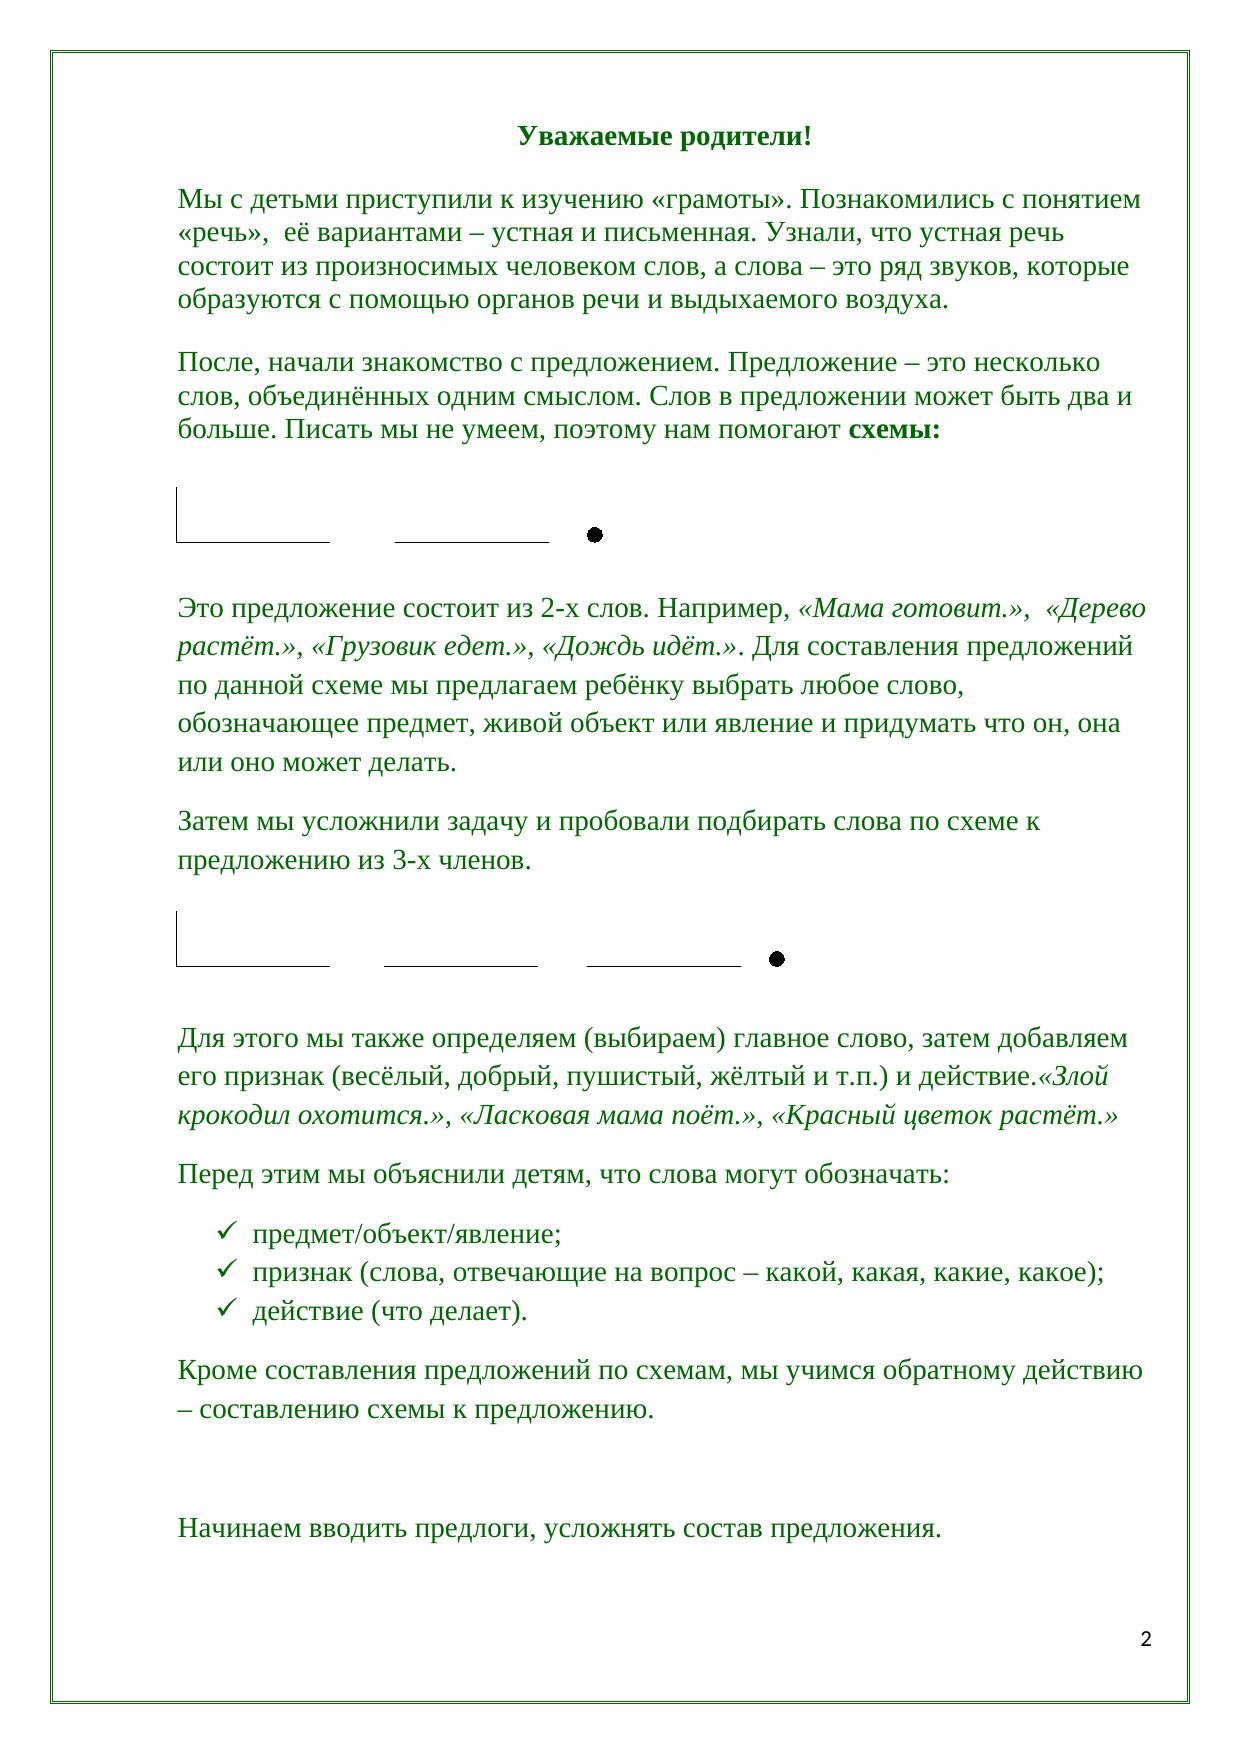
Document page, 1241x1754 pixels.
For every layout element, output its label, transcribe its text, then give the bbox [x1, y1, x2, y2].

text После, начали знакомство с предложением. Предложение – это несколько слов, объединённых одним смыслом. Слов в предложении может быть два и больше. Писать мы не умеем, поэтому нам помогают схемы: [177, 344, 1152, 445]
text Начинаем вводить предлоги, усложнять состав предложения. [177, 1510, 1152, 1543]
text Уважаемые родители! [177, 118, 1152, 152]
text Мы с детьми приступили к изучению «грамоты». Познакомились с понятием «речь», её вариантами – устная и письменная. Узнали, что устная речь состоит из произносимых человеком слов, а слова – это ряд звуков, которые образуются с помощью органов речи и выдыхаемого воздуха. [177, 181, 1152, 315]
text Затем мы усложнили задачу и пробовали подбирать слова по схеме к предложению из 3-х членов. [177, 803, 1152, 875]
list признак (слова, отвечающие на вопрос – какой, какая, какие, какое); [215, 1254, 1152, 1288]
text Для этого мы также определяем (выбираем) главное слово, затем добавляем его признак (весёлый, добрый, пушистый, жёлтый и т.п.) и действие.«Злой крокодил охотится.», «Ласковая мама поёт.», «Красный цветок растёт.» [177, 1020, 1152, 1131]
list действие (что делает). [215, 1293, 1152, 1327]
text Перед этим мы объяснили детям, что слова могут обозначать: [177, 1156, 1152, 1190]
text Кроме составления предложений по схемам, мы учимся обратному действию – составлению схемы к предложению. [177, 1352, 1152, 1424]
text Это предложение состоит из 2-х слов. Например, «Мама готовит.», «Дерево растёт.», «Грузовик едет.», «Дождь идёт.». Для составления предложений по данной схеме мы предлагаем ребёнку выбрать любое слово, обозначающее предмет, живой объект или явление и придумать что он, она или оно может делать. [177, 590, 1152, 777]
list предмет/объект/явление; [215, 1216, 1152, 1249]
